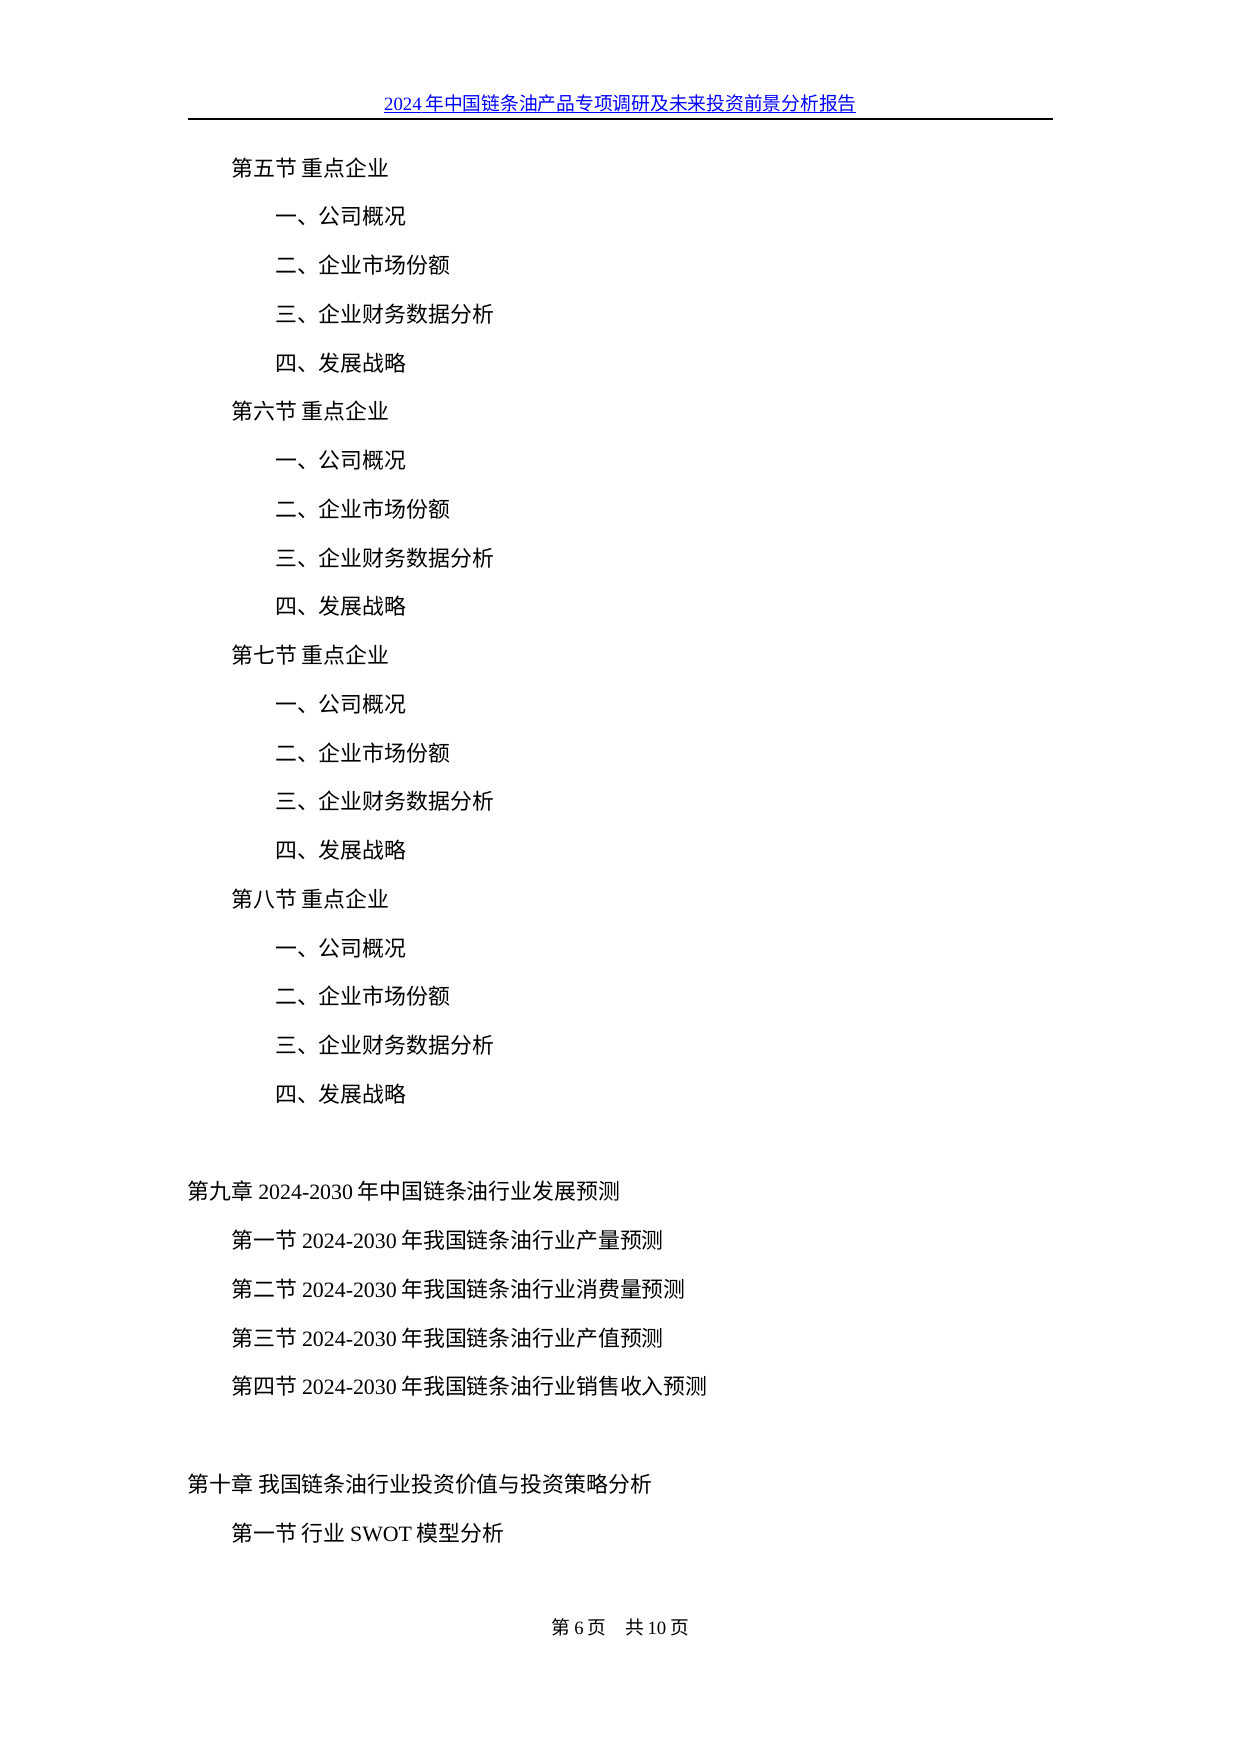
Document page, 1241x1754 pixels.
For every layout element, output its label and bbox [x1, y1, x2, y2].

text [187, 150, 1053, 1548]
